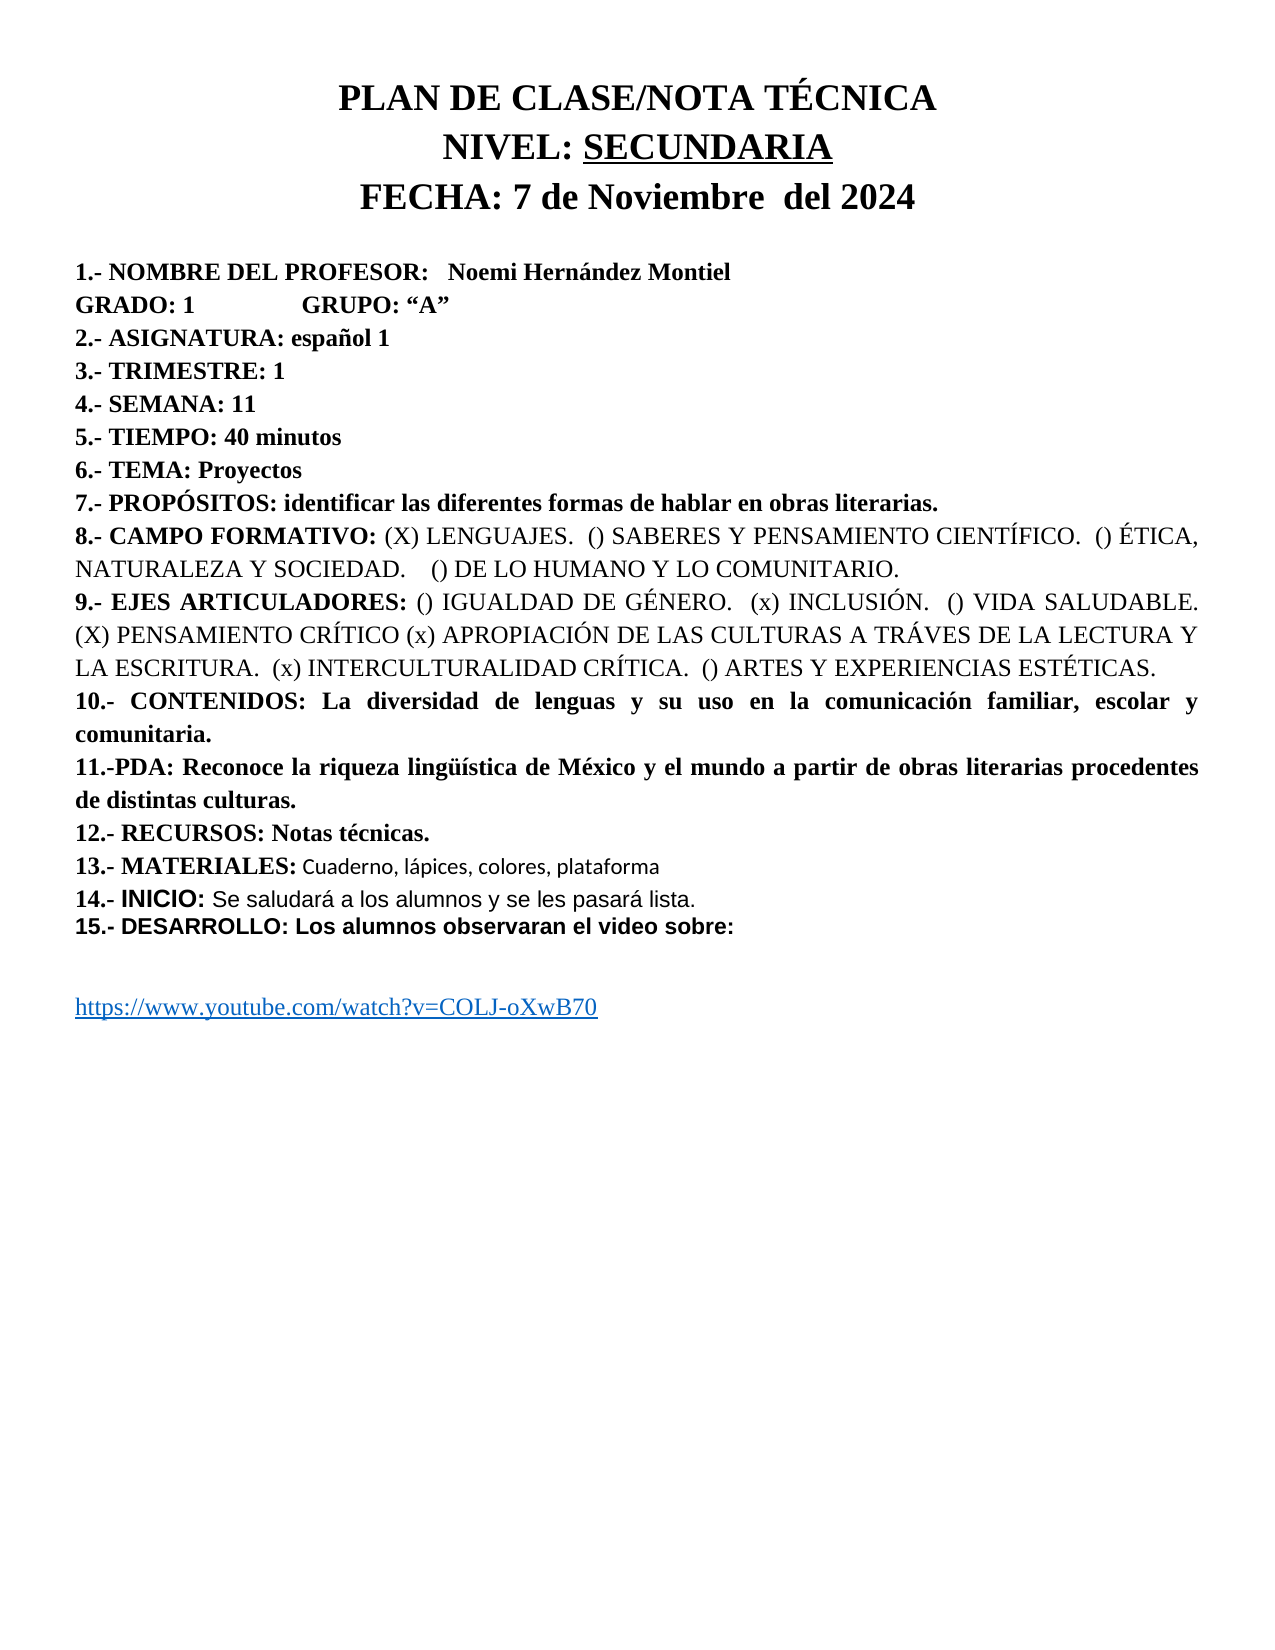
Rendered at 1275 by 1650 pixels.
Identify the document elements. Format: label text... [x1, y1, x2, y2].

text PLAN DE CLASE/NOTA TÉCNICA [75, 75, 1200, 118]
text 10.- CONTENIDOS: La diversidad de lenguas y su uso en la comunicación familiar, escolar y comunitaria. [75, 686, 1200, 748]
text 4.- SEMANA: 11 [75, 389, 1200, 418]
text 7.- PROPÓSITOS: identificar las diferentes formas de hablar en obras literarias. [75, 488, 1200, 517]
text https://www.youtube.com/watch?v=COLJ-oXwB70 [75, 992, 1200, 1021]
text 13.- MATERIALES: Cuaderno, lápices, colores, plataforma [75, 851, 1200, 880]
text 6.- TEMA: Proyectos [75, 455, 1200, 484]
text NIVEL: SECUNDARIA [75, 124, 1200, 168]
text 8.- CAMPO FORMATIVO: (X) LENGUAJES. () SABERES Y PENSAMIENTO CIENTÍFICO. () ÉTICA, NATURALEZA Y SOCIEDAD. () DE LO HUMANO Y LO COMUNITARIO. [75, 521, 1200, 583]
text 14.- INICIO: Se saludará a los alumnos y se les pasará lista. [75, 884, 1200, 913]
text 12.- RECURSOS: Notas técnicas. [75, 818, 1200, 847]
text 3.- TRIMESTRE: 1 [75, 356, 1200, 384]
text 5.- TIEMPO: 40 minutos [75, 422, 1200, 451]
text 2.- ASIGNATURA: español 1 [75, 323, 1200, 352]
text GRADO: 1 GRUPO: “A” [75, 290, 1200, 318]
text 15.- DESARROLLO: Los alumnos observaran el video sobre: [75, 913, 1200, 940]
text 1.- NOMBRE DEL PROFESOR: Noemi Hernández Montiel [75, 257, 1200, 286]
text FECHA: 7 de Noviembre del 2024 [75, 174, 1200, 217]
text 11.-PDA: Reconoce la riqueza lingüística de México y el mundo a partir de obras literarias procedentes de distintas culturas. [75, 752, 1200, 814]
text 9.- EJES ARTICULADORES: () IGUALDAD DE GÉNERO. (x) INCLUSIÓN. () VIDA SALUDABLE. (X) PENSAMIENTO CRÍTICO (x) APROPIACIÓN DE LAS CULTURAS A TRÁVES DE LA LECTURA Y LA ESCRITURA. (x) INTERCULTURALIDAD CRÍTICA. () ARTES Y EXPERIENCIAS ESTÉTICAS. [75, 587, 1200, 682]
